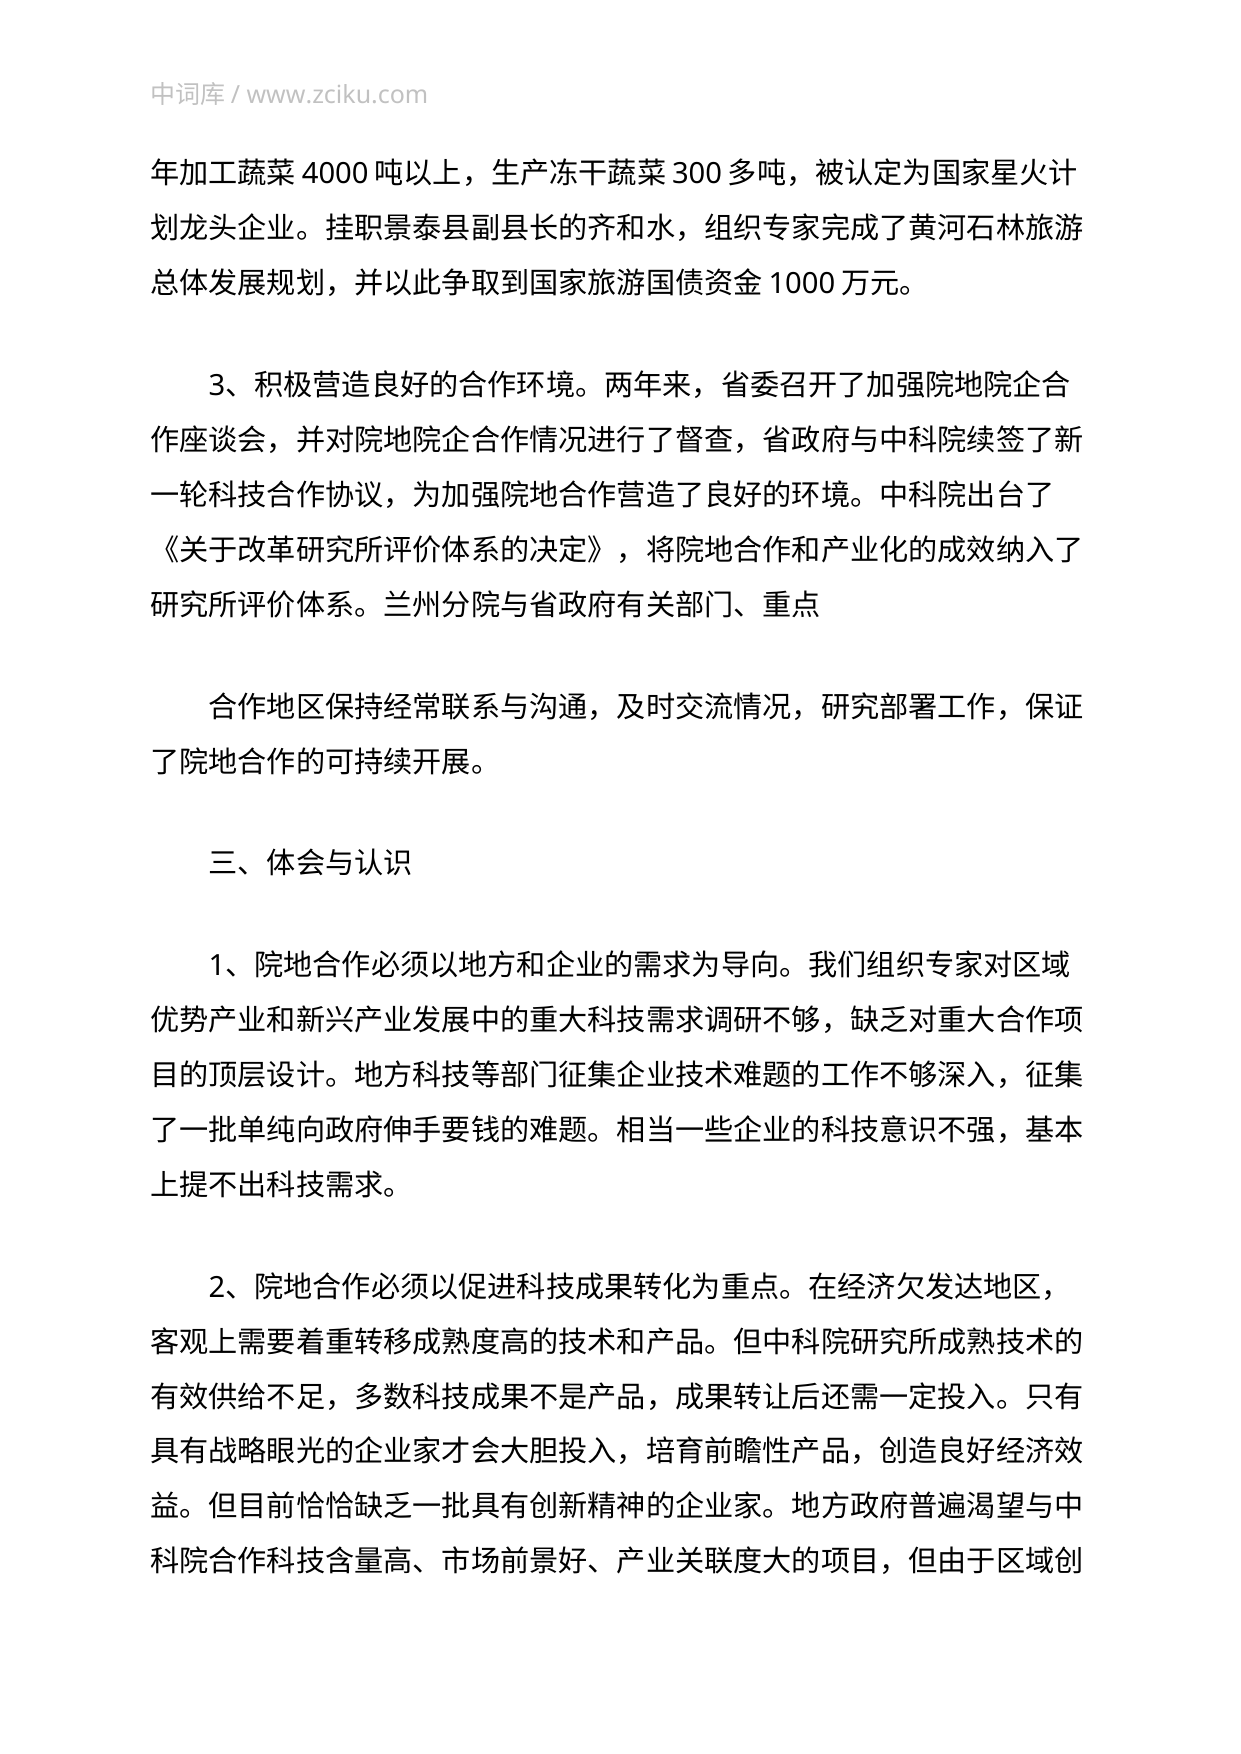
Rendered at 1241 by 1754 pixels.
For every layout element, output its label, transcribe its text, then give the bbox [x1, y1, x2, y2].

text 1、院地合作必须以地方和企业的需求为导向。我们组织专家对区域优势产业和新兴产业发展中的重大科技需求调研不够，缺乏对重大合作项目的顶层设计。地方科技等部门征集企业技术难题的工作不够深入，征集了一批单纯向政府伸手要钱的难题。相当一些企业的科技意识不强，基本上提不出科技需求。 [150, 942, 1090, 1204]
text 3、积极营造良好的合作环境。两年来，省委召开了加强院地院企合作座谈会，并对院地院企合作情况进行了督查，省政府与中科院续签了新一轮科技合作协议，为加强院地合作营造了良好的环境。中科院出台了《关于改革研究所评价体系的决定》，将院地合作和产业化的成效纳入了研究所评价体系。兰州分院与省政府有关部门、重点 [150, 362, 1090, 624]
text 合作地区保持经常联系与沟通，及时交流情况，研究部署工作，保证了院地合作的可持续开展。 [150, 683, 1090, 781]
text 三、体会与认识 [150, 840, 1090, 882]
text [150, 150, 1090, 302]
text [150, 1263, 1090, 1580]
